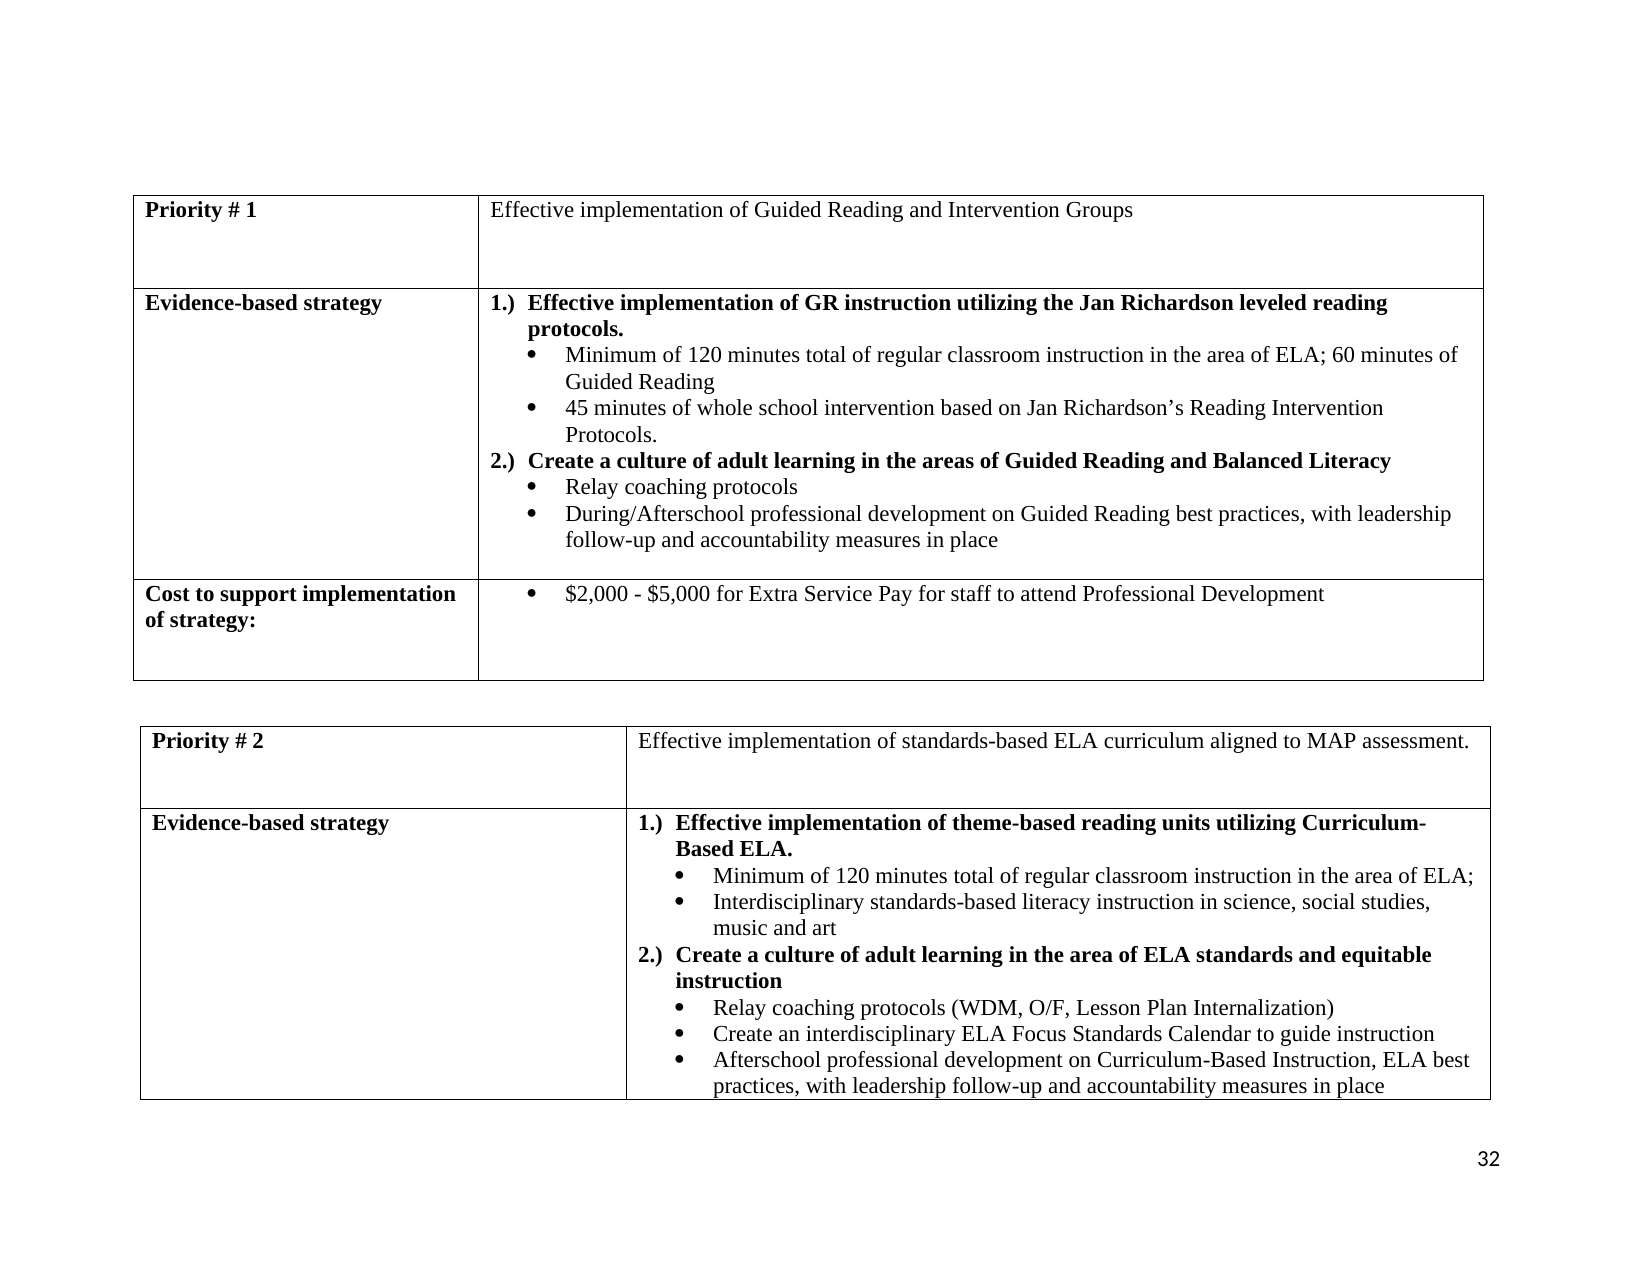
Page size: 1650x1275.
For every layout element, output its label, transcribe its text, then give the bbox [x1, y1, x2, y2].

table_cell Effective implementation of GR instruction utilizing the Jan Richardson leveled reading protocols. Minimum of 120 minutes total of regular classroom instruction in the area of ELA; 60 minutes of Guided Reading 45 minutes of whole school intervention based on Jan Richardson’s Reading Intervention Protocols. Create a culture of adult learning in the areas of Guided Reading and Balanced Literacy Relay coaching protocols During/Afterschool professional development on Guided Reading best practices, with leadership follow-up and accountability measures in place [479, 289, 1483, 579]
table_cell Evidence-based strategy [134, 289, 478, 579]
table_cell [627, 809, 1490, 1099]
table_header Effective implementation of standards-based ELA curriculum aligned to MAP assessment. [627, 727, 1490, 808]
table_cell $2,000 - $5,000 for Extra Service Pay for staff to attend Professional Development [479, 580, 1483, 680]
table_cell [141, 809, 626, 1099]
table_cell Cost to support implementation of strategy: [134, 580, 478, 680]
table_header Priority # 1 [134, 196, 478, 288]
table_header Priority # 2 [141, 727, 626, 808]
table_header Effective implementation of Guided Reading and Intervention Groups [479, 196, 1483, 288]
